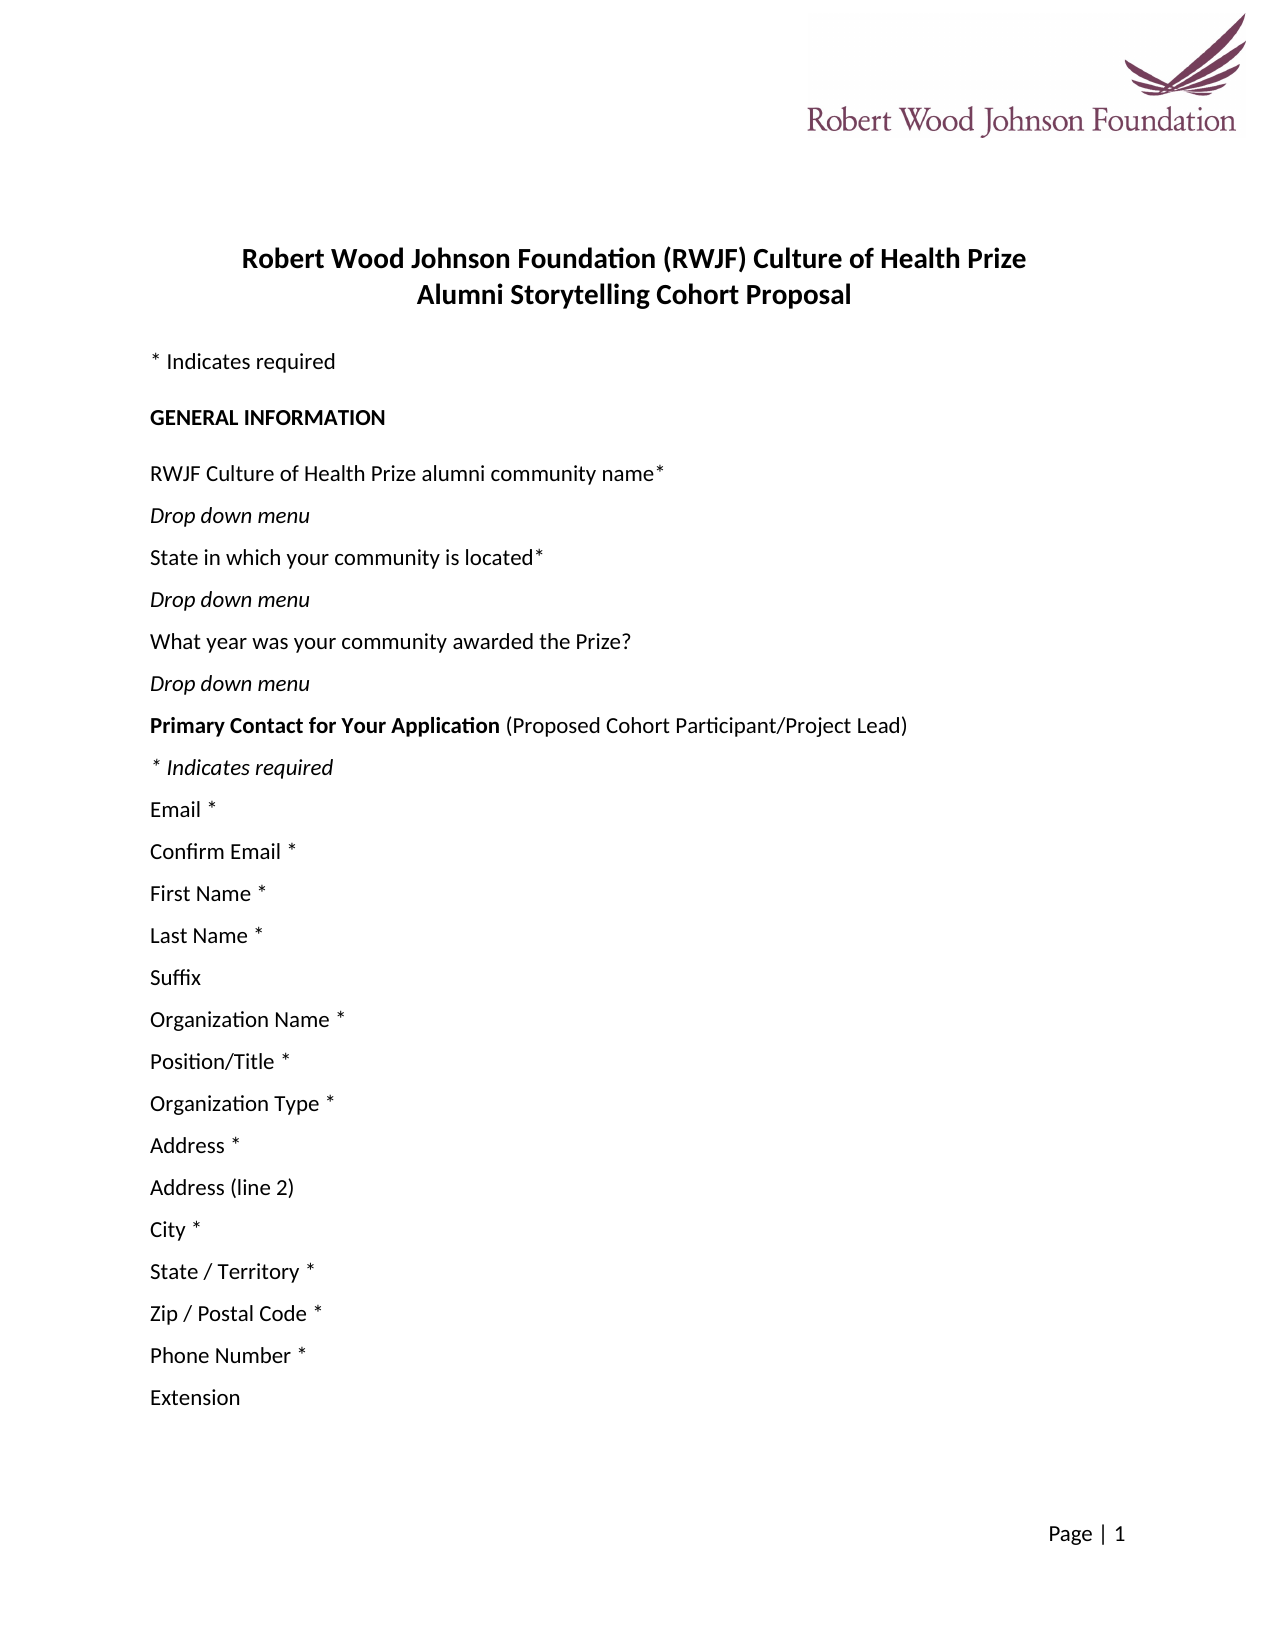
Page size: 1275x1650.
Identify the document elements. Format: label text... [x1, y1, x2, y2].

text Suffix [150, 963, 1125, 991]
text Drop down menu [150, 502, 1125, 529]
text * Indicates required [150, 753, 1125, 781]
text * Indicates required [150, 347, 1125, 376]
text What year was your community awarded the Prize? [150, 627, 1125, 656]
text Phone Number * [150, 1341, 1125, 1369]
text Extension [150, 1383, 1125, 1411]
text City * [150, 1215, 1125, 1243]
text RWJF Culture of Health Prize alumni community name* [150, 459, 1125, 488]
text Organization Type * [150, 1089, 1125, 1117]
text Confirm Email * [150, 837, 1125, 865]
text State / Territory * [150, 1257, 1125, 1285]
text Address * [150, 1131, 1125, 1159]
text Email * [150, 795, 1125, 823]
text Organization Name * [150, 1005, 1125, 1033]
text Position/Title * [150, 1047, 1125, 1075]
text Robert Wood Johnson Foundation (RWJF) Culture of Health Prize [150, 241, 1125, 276]
text Primary Contact for Your Application (Proposed Cohort Participant/Project Lead) [150, 711, 1125, 739]
text Address (line 2) [150, 1173, 1125, 1201]
picture [807, 13, 1246, 138]
text Drop down menu [150, 669, 1125, 697]
text GENERAL INFORMATION [150, 403, 1125, 432]
text Alumni Storytelling Cohort Proposal [150, 276, 1125, 312]
text First Name * [150, 879, 1125, 907]
text Zip / Postal Code * [150, 1299, 1125, 1327]
text Drop down menu [150, 586, 1125, 613]
text State in which your community is located* [150, 543, 1125, 572]
text Last Name * [150, 921, 1125, 949]
